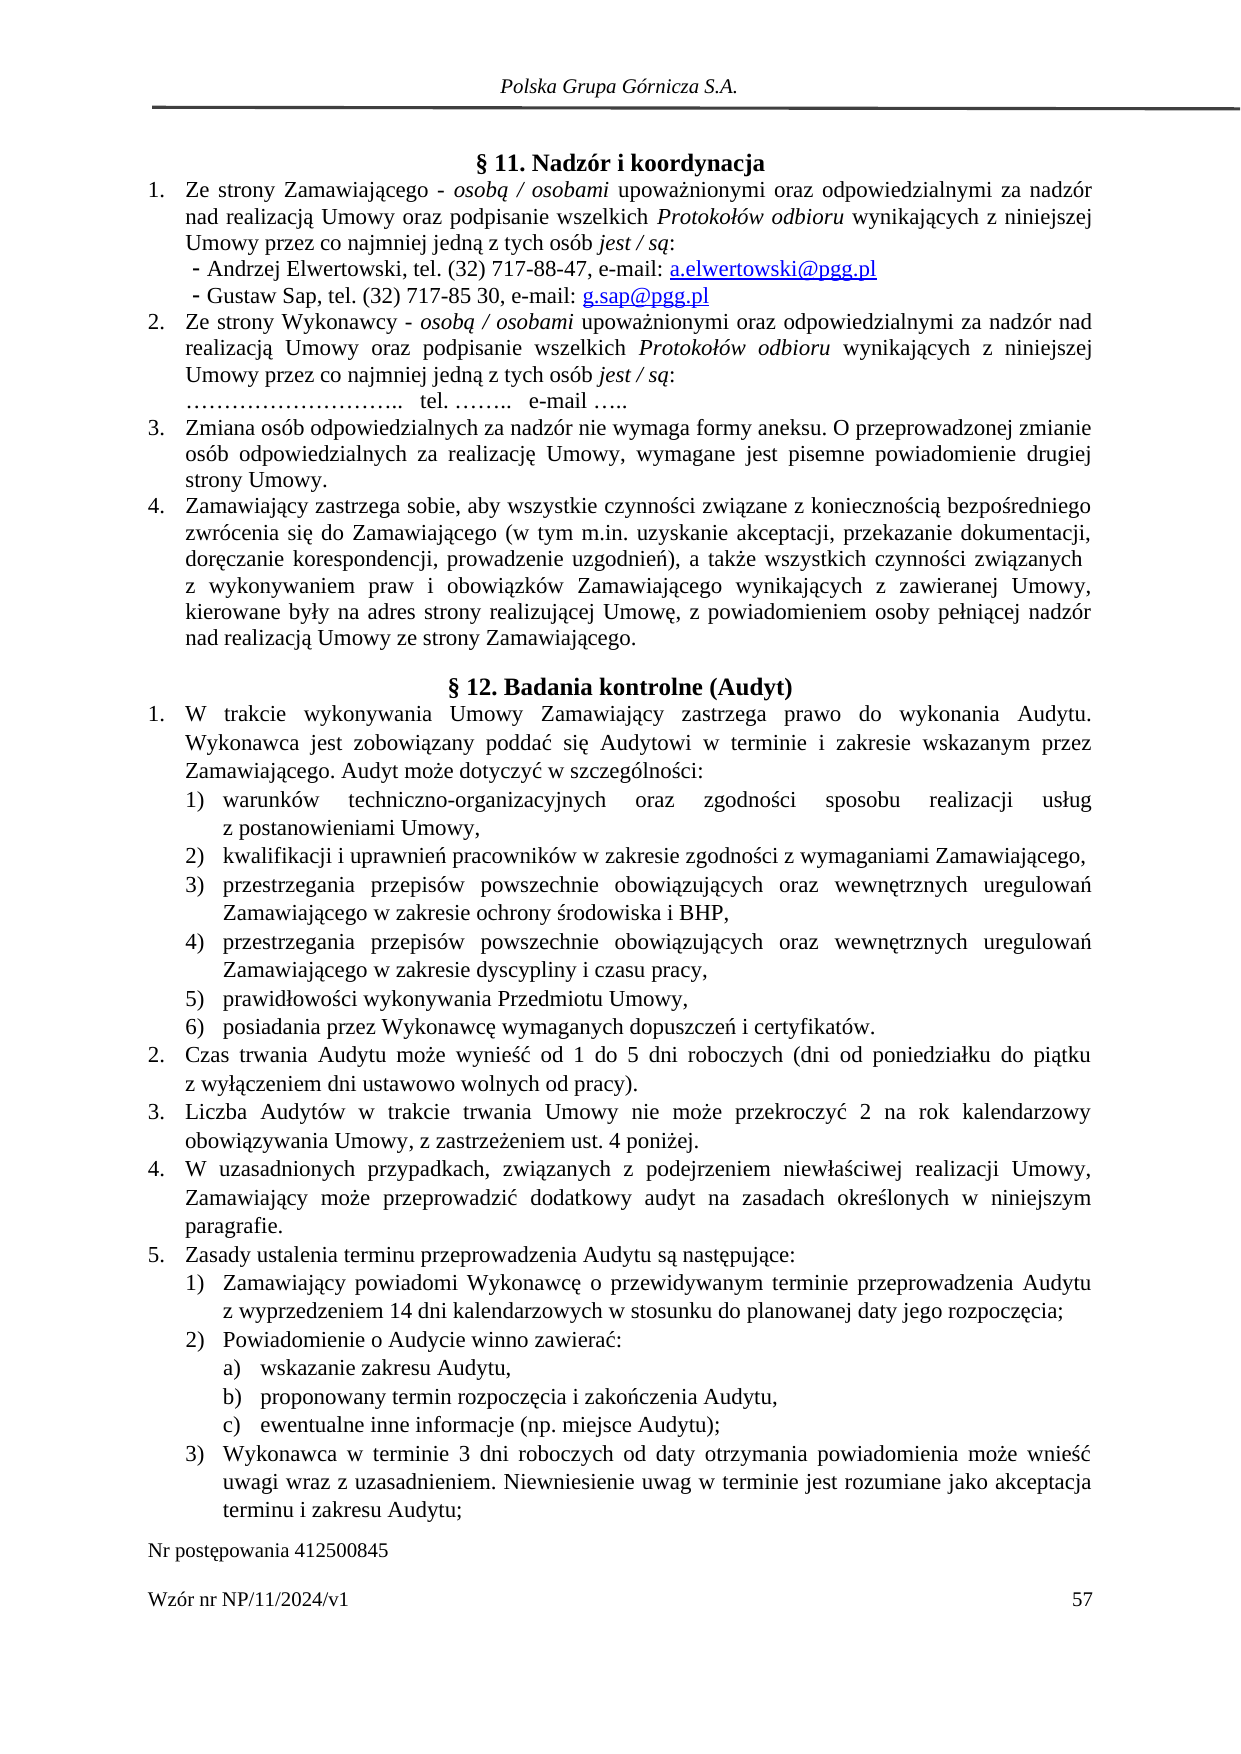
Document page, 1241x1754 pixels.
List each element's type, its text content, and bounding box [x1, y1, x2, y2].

list Ze strony Wykonawcy - osobą / osobami upoważnionymi oraz odpowiedzialnymi za nadzór nad realizacją Umowy oraz podpisanie wszelkich Protokołów odbioru wynikających z niniejszej Umowy przez co najmniej jedną z tych osób jest / są: [148, 308, 1093, 387]
list wskazanie zakresu Audytu, [223, 1354, 1093, 1381]
text ……………………….. tel. …….. e-mail ….. [185, 387, 1093, 413]
list Zamawiający zastrzega sobie, aby wszystkie czynności związane z koniecznością bezpośredniego zwrócenia się do Zamawiającego (w tym m.in. uzyskanie akceptacji, przekazanie dokumentacji, doręczanie korespondencji, prowadzenie uzgodnień), a także wszystkich czynności związanych z wykonywaniem praw i obowiązków Zamawiającego wynikających z zawieranej Umowy, kierowane były na adres strony realizującej Umowę, z powiadomieniem osoby pełniącej nadzór nad realizacją Umowy ze strony Zamawiającego. [148, 493, 1093, 651]
list przestrzegania przepisów powszechnie obowiązujących oraz wewnętrznych uregulowań Zamawiającego w zakresie dyscypliny i czasu pracy, [185, 928, 1093, 983]
list Powiadomienie o Audycie winno zawierać: [185, 1326, 1093, 1352]
list przestrzegania przepisów powszechnie obowiązujących oraz wewnętrznych uregulowań Zamawiającego w zakresie ochrony środowiska i BHP, [185, 871, 1093, 926]
list Czas trwania Audytu może wynieść od 1 do 5 dni roboczych (dni od poniedziałku do piątku z wyłączeniem dni ustawowo wolnych od pracy). [148, 1042, 1093, 1096]
list proponowany termin rozpoczęcia i zakończenia Audytu, [223, 1383, 1093, 1409]
list Andrzej Elwertowski, tel. (32) 717-88-47, e-mail: a.elwertowski@pgg.pl [192, 255, 1093, 282]
list Liczba Audytów w trakcie trwania Umowy nie może przekroczyć 2 na rok kalendarzowy obowiązywania Umowy, z zastrzeżeniem ust. 4 poniżej. [148, 1098, 1093, 1153]
list prawidłowości wykonywania Przedmiotu Umowy, [185, 985, 1093, 1011]
list Gustaw Sap, tel. (32) 717-85 30, e-mail: g.sap@pgg.pl [192, 282, 1093, 308]
list Ze strony Zamawiającego - osobą / osobami upoważnionymi oraz odpowiedzialnymi za nadzór nad realizacją Umowy oraz podpisanie wszelkich Protokołów odbioru wynikających z niniejszej Umowy przez co najmniej jedną z tych osób jest / są: [148, 176, 1093, 255]
list posiadania przez Wykonawcę wymaganych dopuszczeń i certyfikatów. [185, 1013, 1093, 1039]
list Zamawiający powiadomi Wykonawcę o przewidywanym terminie przeprowadzenia Audytu z wyprzedzeniem 14 dni kalendarzowych w stosunku do planowanej daty jego rozpoczęcia; [185, 1269, 1093, 1324]
list warunków techniczno-organizacyjnych oraz zgodności sposobu realizacji usług z postanowieniami Umowy, [185, 786, 1093, 840]
list ewentualne inne informacje (np. miejsce Audytu); [223, 1411, 1093, 1438]
list Zasady ustalenia terminu przeprowadzenia Audytu są następujące: [148, 1241, 1093, 1267]
subtitle § 12. Badania kontrolne (Audyt) [148, 672, 1093, 700]
list kwalifikacji i uprawnień pracowników w zakresie zgodności z wymaganiami Zamawiającego, [185, 842, 1093, 869]
list Zmiana osób odpowiedzialnych za nadzór nie wymaga formy aneksu. O przeprowadzonej zmianie osób odpowiedzialnych za realizację Umowy, wymagane jest pisemne powiadomienie drugiej strony Umowy. [148, 413, 1093, 493]
list W uzasadnionych przypadkach, związanych z podejrzeniem niewłaściwej realizacji Umowy, Zamawiający może przeprowadzić dodatkowy audyt na zasadach określonych w niniejszym paragrafie. [148, 1155, 1093, 1238]
subtitle § 11. Nadzór i koordynacja [148, 148, 1093, 176]
list W trakcie wykonywania Umowy Zamawiający zastrzega prawo do wykonania Audytu. Wykonawca jest zobowiązany poddać się Audytowi w terminie i zakresie wskazanym przez Zamawiającego. Audyt może dotyczyć w szczególności: [148, 700, 1093, 783]
list Wykonawca w terminie 3 dni roboczych od daty otrzymania powiadomienia może wnieść uwagi wraz z uzasadnieniem. Niewniesienie uwag w terminie jest rozumiane jako akceptacja terminu i zakresu Audytu; [185, 1440, 1093, 1523]
